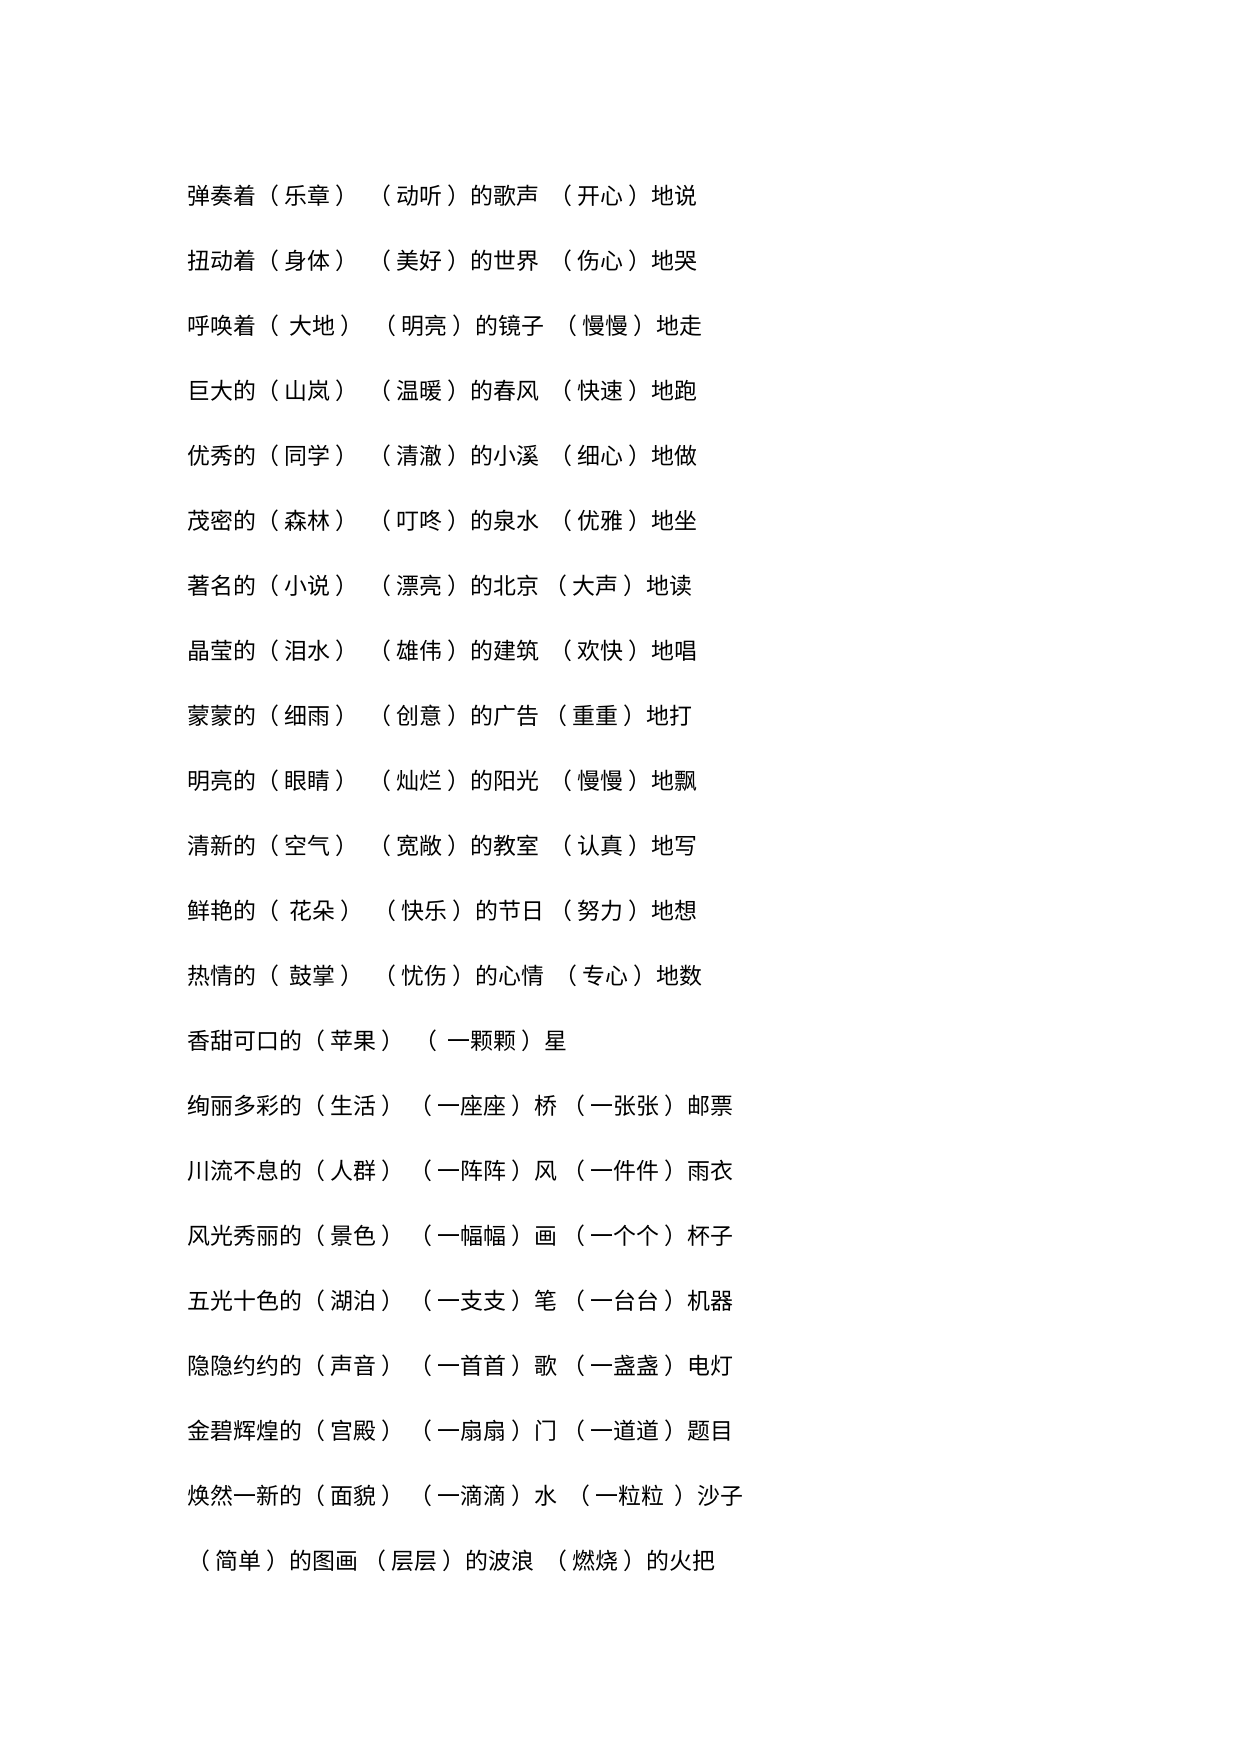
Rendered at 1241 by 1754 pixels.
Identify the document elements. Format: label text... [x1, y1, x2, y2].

text 茂密的（ 森林 ） （ 叮咚 ）的泉水 （ 优雅 ）地坐 [187, 487, 1053, 552]
text 五光十色的（ 湖泊 ） （ 一支支 ）笔 （ 一台台 ）机器 [187, 1267, 1053, 1332]
text 晶莹的（ 泪水 ） （ 雄伟 ）的建筑 （ 欢快 ）地唱 [187, 617, 1053, 682]
text 风光秀丽的（ 景色 ） （ 一幅幅 ）画 （ 一个个 ）杯子 [187, 1202, 1053, 1267]
text 焕然一新的（ 面貌 ） （ 一滴滴 ）水 （ 一粒粒 ）沙子 [187, 1462, 1053, 1527]
text 清新的（ 空气 ） （ 宽敞 ）的教室 （ 认真 ）地写 [187, 812, 1053, 877]
text 弹奏着（ 乐章 ） （ 动听 ）的歌声 （ 开心 ）地说 [187, 162, 1053, 227]
text 绚丽多彩的（ 生活 ） （ 一座座 ）桥 （ 一张张 ）邮票 [187, 1072, 1053, 1137]
text 隐隐约约的（ 声音 ） （ 一首首 ）歌 （ 一盏盏 ）电灯 [187, 1332, 1053, 1397]
text 呼唤着（ 大地 ） （ 明亮 ）的镜子 （ 慢慢 ）地走 [187, 292, 1053, 357]
text （ 简单 ）的图画 （ 层层 ）的波浪 （ 燃烧 ）的火把 [187, 1527, 1053, 1592]
text 热情的（ 鼓掌 ） （ 忧伤 ）的心情 （ 专心 ）地数 [187, 942, 1053, 1007]
text 著名的（ 小说 ） （ 漂亮 ）的北京 （ 大声 ）地读 [187, 552, 1053, 617]
text 川流不息的（ 人群 ） （ 一阵阵 ）风 （ 一件件 ）雨衣 [187, 1137, 1053, 1202]
text 明亮的（ 眼睛 ） （ 灿烂 ）的阳光 （ 慢慢 ）地飘 [187, 747, 1053, 812]
text 香甜可口的（ 苹果 ） （ 一颗颗 ）星 [187, 1007, 1053, 1072]
text 金碧辉煌的（ 宫殿 ） （ 一扇扇 ）门 （ 一道道 ）题目 [187, 1397, 1053, 1462]
text 巨大的（ 山岚 ） （ 温暖 ）的春风 （ 快速 ）地跑 [187, 357, 1053, 422]
text 扭动着（ 身体 ） （ 美好 ）的世界 （ 伤心 ）地哭 [187, 227, 1053, 292]
text 蒙蒙的（ 细雨 ） （ 创意 ）的广告 （ 重重 ）地打 [187, 682, 1053, 747]
text 鲜艳的（ 花朵 ） （ 快乐 ）的节日 （ 努力 ）地想 [187, 877, 1053, 942]
text 优秀的（ 同学 ） （ 清澈 ）的小溪 （ 细心 ）地做 [187, 422, 1053, 487]
